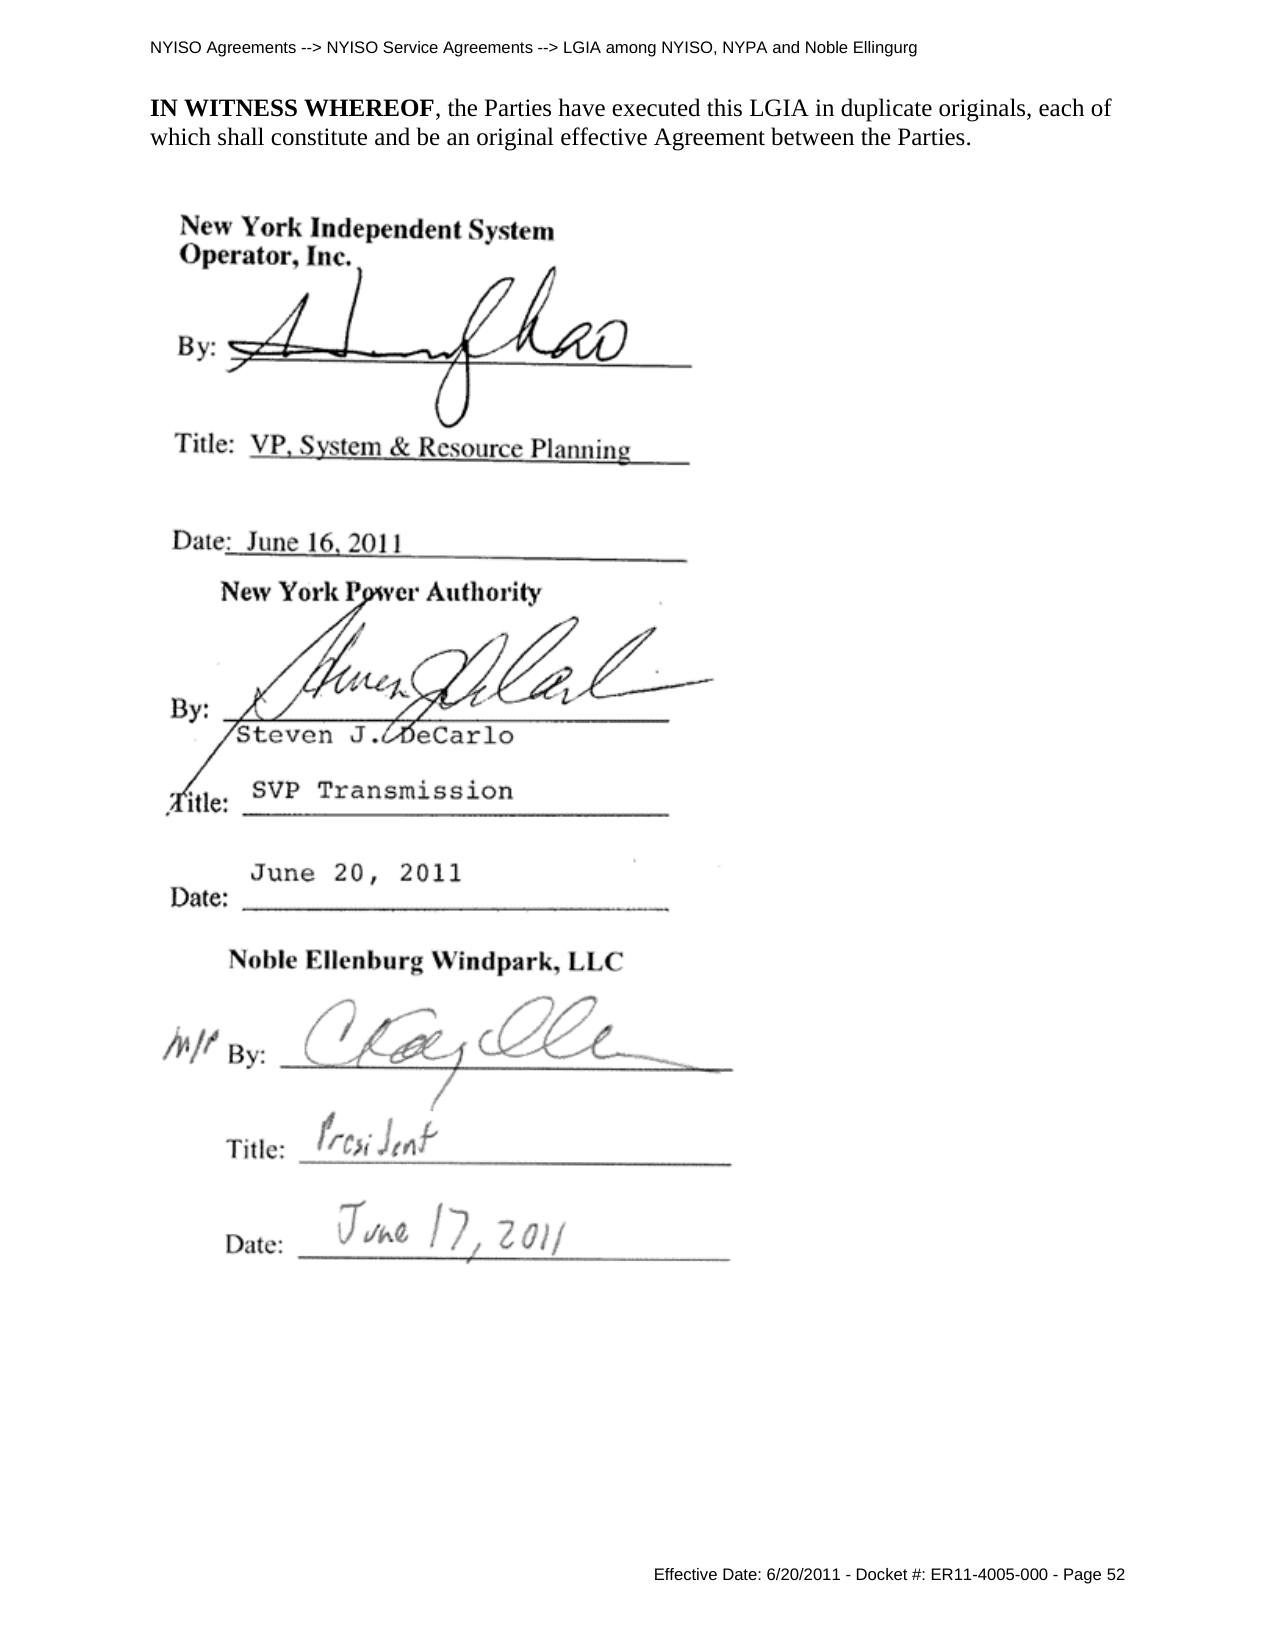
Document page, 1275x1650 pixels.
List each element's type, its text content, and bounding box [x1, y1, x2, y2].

text IN WITNESS WHEREOF, the Parties have executed this LGIA in duplicate originals, each of which shall constitute and be an original effective Agreement between the Parties. [150, 93, 1125, 151]
picture [150, 204, 751, 1283]
